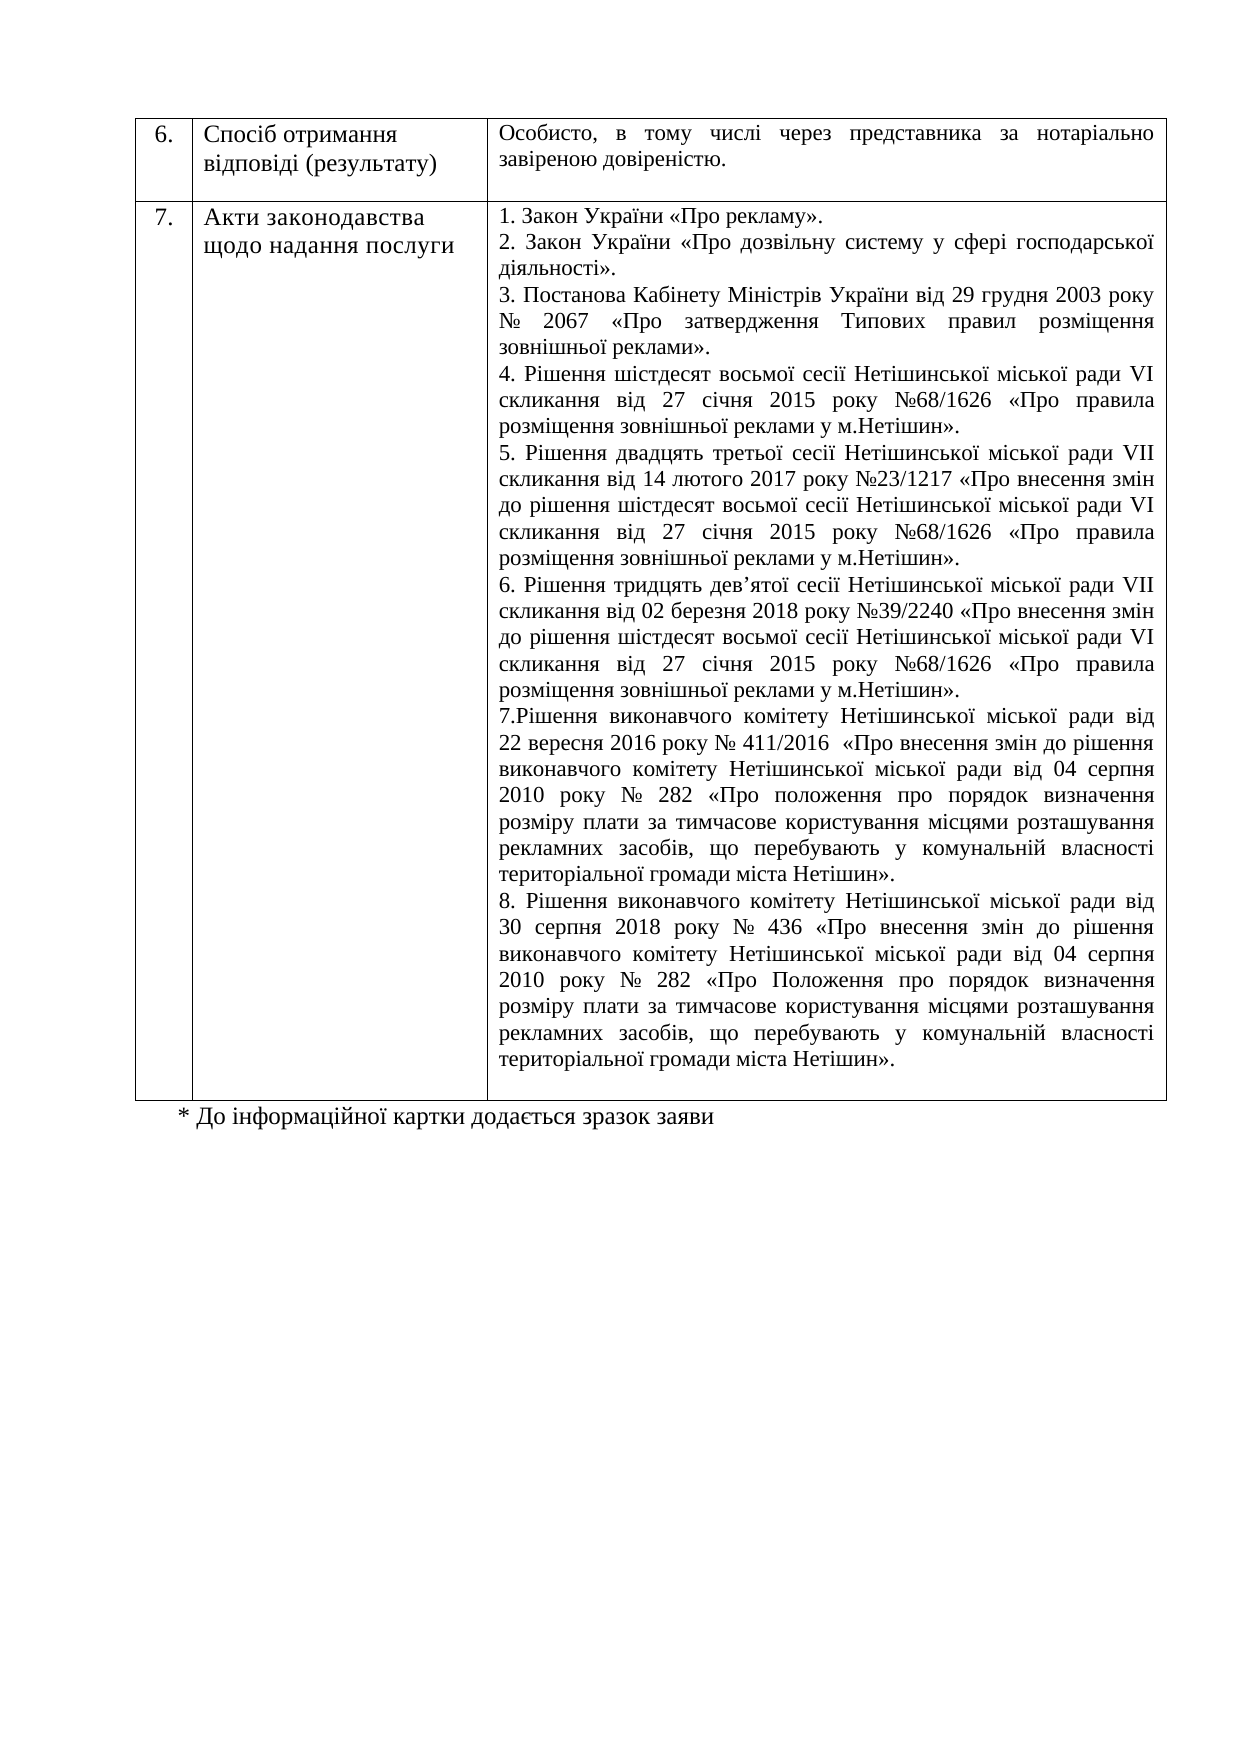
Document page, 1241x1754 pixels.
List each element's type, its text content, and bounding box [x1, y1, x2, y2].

table_cell 7. [136, 202, 192, 1100]
table_cell Особисто, в тому числі через представника за нотаріально завіреною довіреністю. [488, 119, 1166, 201]
table_cell 6. [136, 119, 192, 201]
table_cell 1. Закон України «Про рекламу». 2. Закон України «Про дозвільну систему у сфері господарської діяльності». 3. Постанова Кабінету Міністрів України від 29 грудня 2003 року № 2067 «Про затвердження Типових правил розміщення зовнішньої реклами». 4. Рішення шістдесят восьмої сесії Нетішинської міської ради VI скликання від 27 січня 2015 року №68/1626 «Про правила розміщення зовнішньої реклами у м.Нетішин». 5. Рішення двадцять третьої сесії Нетішинської міської ради VIІ скликання від 14 лютого 2017 року №23/1217 «Про внесення змін до рішення шістдесят восьмої сесії Нетішинської міської ради VI скликання від 27 січня 2015 року №68/1626 «Про правила розміщення зовнішньої реклами у м.Нетішин». 6. Рішення тридцять дев’ятої сесії Нетішинської міської ради VIІ скликання від 02 березня 2018 року №39/2240 «Про внесення змін до рішення шістдесят восьмої сесії Нетішинської міської ради VI скликання від 27 січня 2015 року №68/1626 «Про правила розміщення зовнішньої реклами у м.Нетішин». 7.Рішення виконавчого комітету Нетішинської міської ради від 22 вересня 2016 року № 411/2016 «Про внесення змін до рішення виконавчого комітету Нетішинської міської ради від 04 серпня 2010 року № 282 «Про положення про порядок визначення розміру плати за тимчасове користування місцями розташування рекламних засобів, що перебувають у комунальній власності територіальної громади міста Нетішин». 8. Рішення виконавчого комітету Нетішинської міської ради від 30 серпня 2018 року № 436 «Про внесення змін до рішення виконавчого комітету Нетішинської міської ради від 04 серпня 2010 року № 282 «Про Положення про порядок визначення розміру плати за тимчасове користування місцями розташування рекламних засобів, що перебувають у комунальній власності територіальної громади міста Нетішин». [488, 202, 1166, 1100]
text * До інформаційної картки додається зразок заяви [177, 1101, 1181, 1130]
table_cell Спосіб отримання відповіді (результату) [193, 119, 487, 201]
table_cell Акти законодавства щодо надання послуги [193, 202, 487, 1100]
